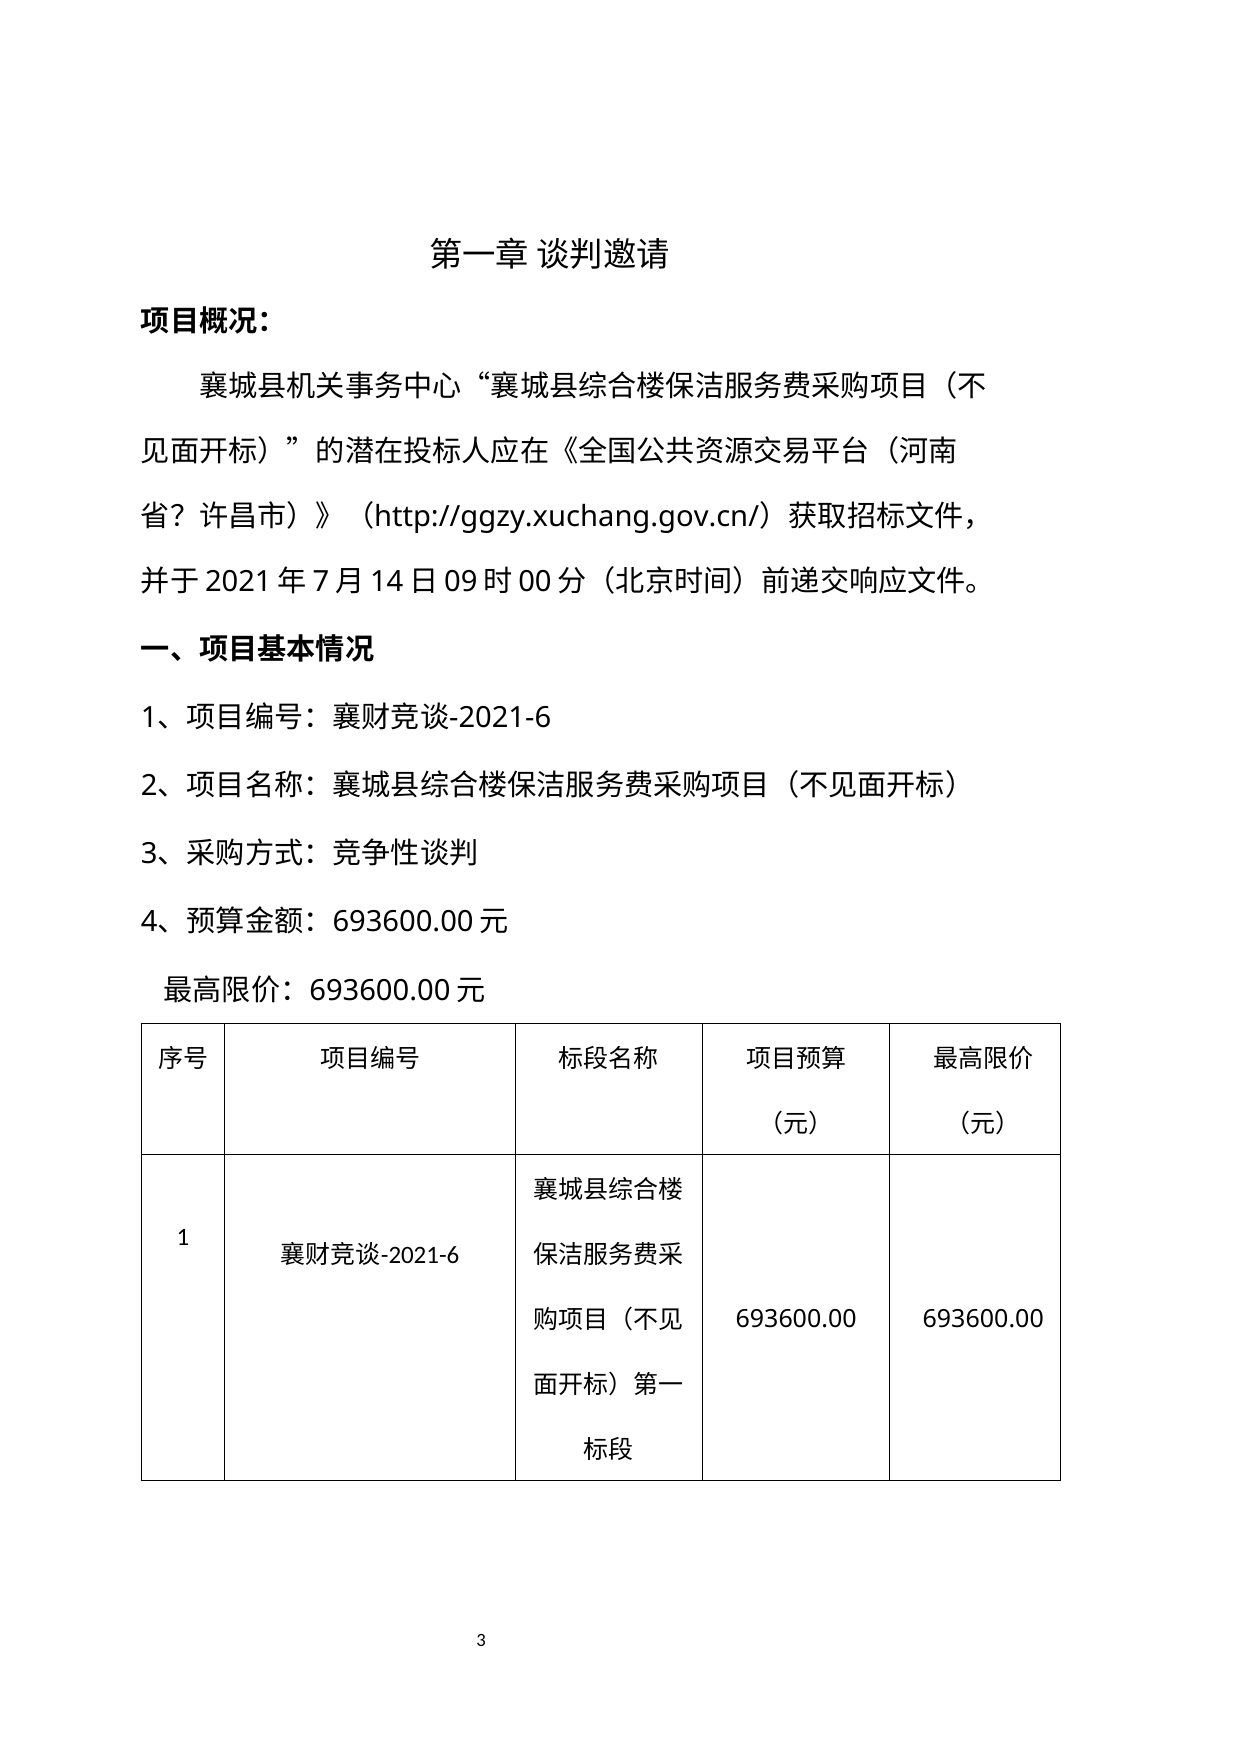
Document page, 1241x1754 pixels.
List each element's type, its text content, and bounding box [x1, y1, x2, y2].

table_cell 2、项目名称：襄城县综合楼保洁服务费采购项目（不见面开标） [139, 749, 1009, 817]
table_cell 一、项目基本情况 [139, 613, 1009, 681]
table_cell 最高限价：693600.00元 [139, 953, 1009, 1021]
table_cell 1、项目编号：襄财竞谈-2021-6 [139, 681, 1009, 749]
table_cell [139, 1021, 1060, 1515]
table_cell 4、预算金额：693600.00元 [139, 885, 1009, 953]
text 第一章 谈判邀请 [165, 219, 1087, 284]
table_header 项目概况： 襄城县机关事务中心“襄城县综合楼保洁服务费采购项目（不见面开标）”的潜在投标人应在《全国公共资源交易平台（河南省？许昌市）》（http://ggzy.xuchang.gov.cn/）获取招标文件，并于2021年7月14日09时00分（北京时间）前递交响应文件。 [139, 285, 1009, 613]
table_cell 3、采购方式：竞争性谈判 [139, 817, 1009, 885]
